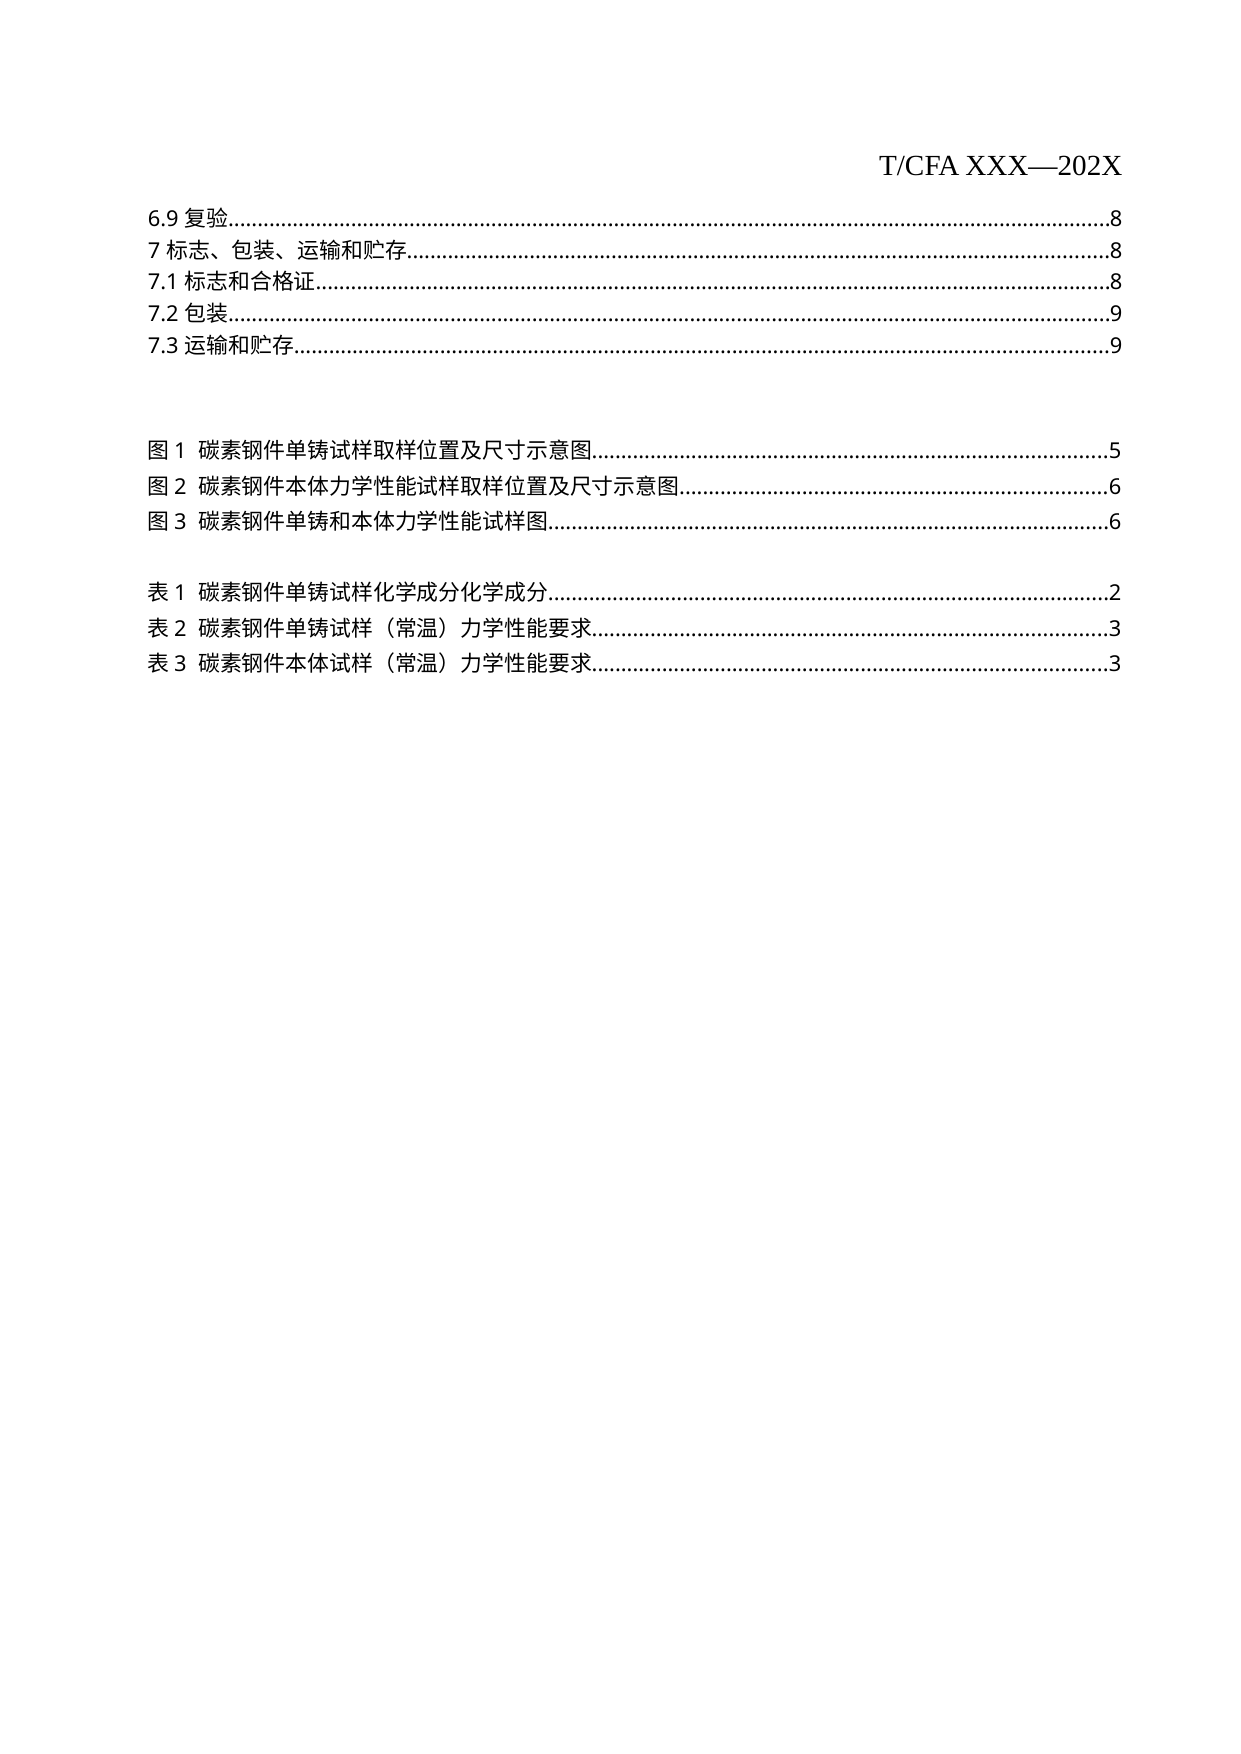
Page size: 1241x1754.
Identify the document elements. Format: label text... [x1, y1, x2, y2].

text 表2 碳素钢件单铸试样（常温）力学性能要求 3 [148, 608, 1122, 643]
text 表3 碳素钢件本体试样（常温）力学性能要求 3 [148, 643, 1122, 678]
text 图3 碳素钢件单铸和本体力学性能试样图 6 [148, 501, 1122, 537]
text 表1 碳素钢件单铸试样化学成分化学成分 2 [148, 572, 1122, 608]
text 图2 碳素钢件本体力学性能试样取样位置及尺寸示意图 6 [148, 466, 1122, 501]
text 图1 碳素钢件单铸试样取样位置及尺寸示意图 5 [148, 431, 1122, 466]
